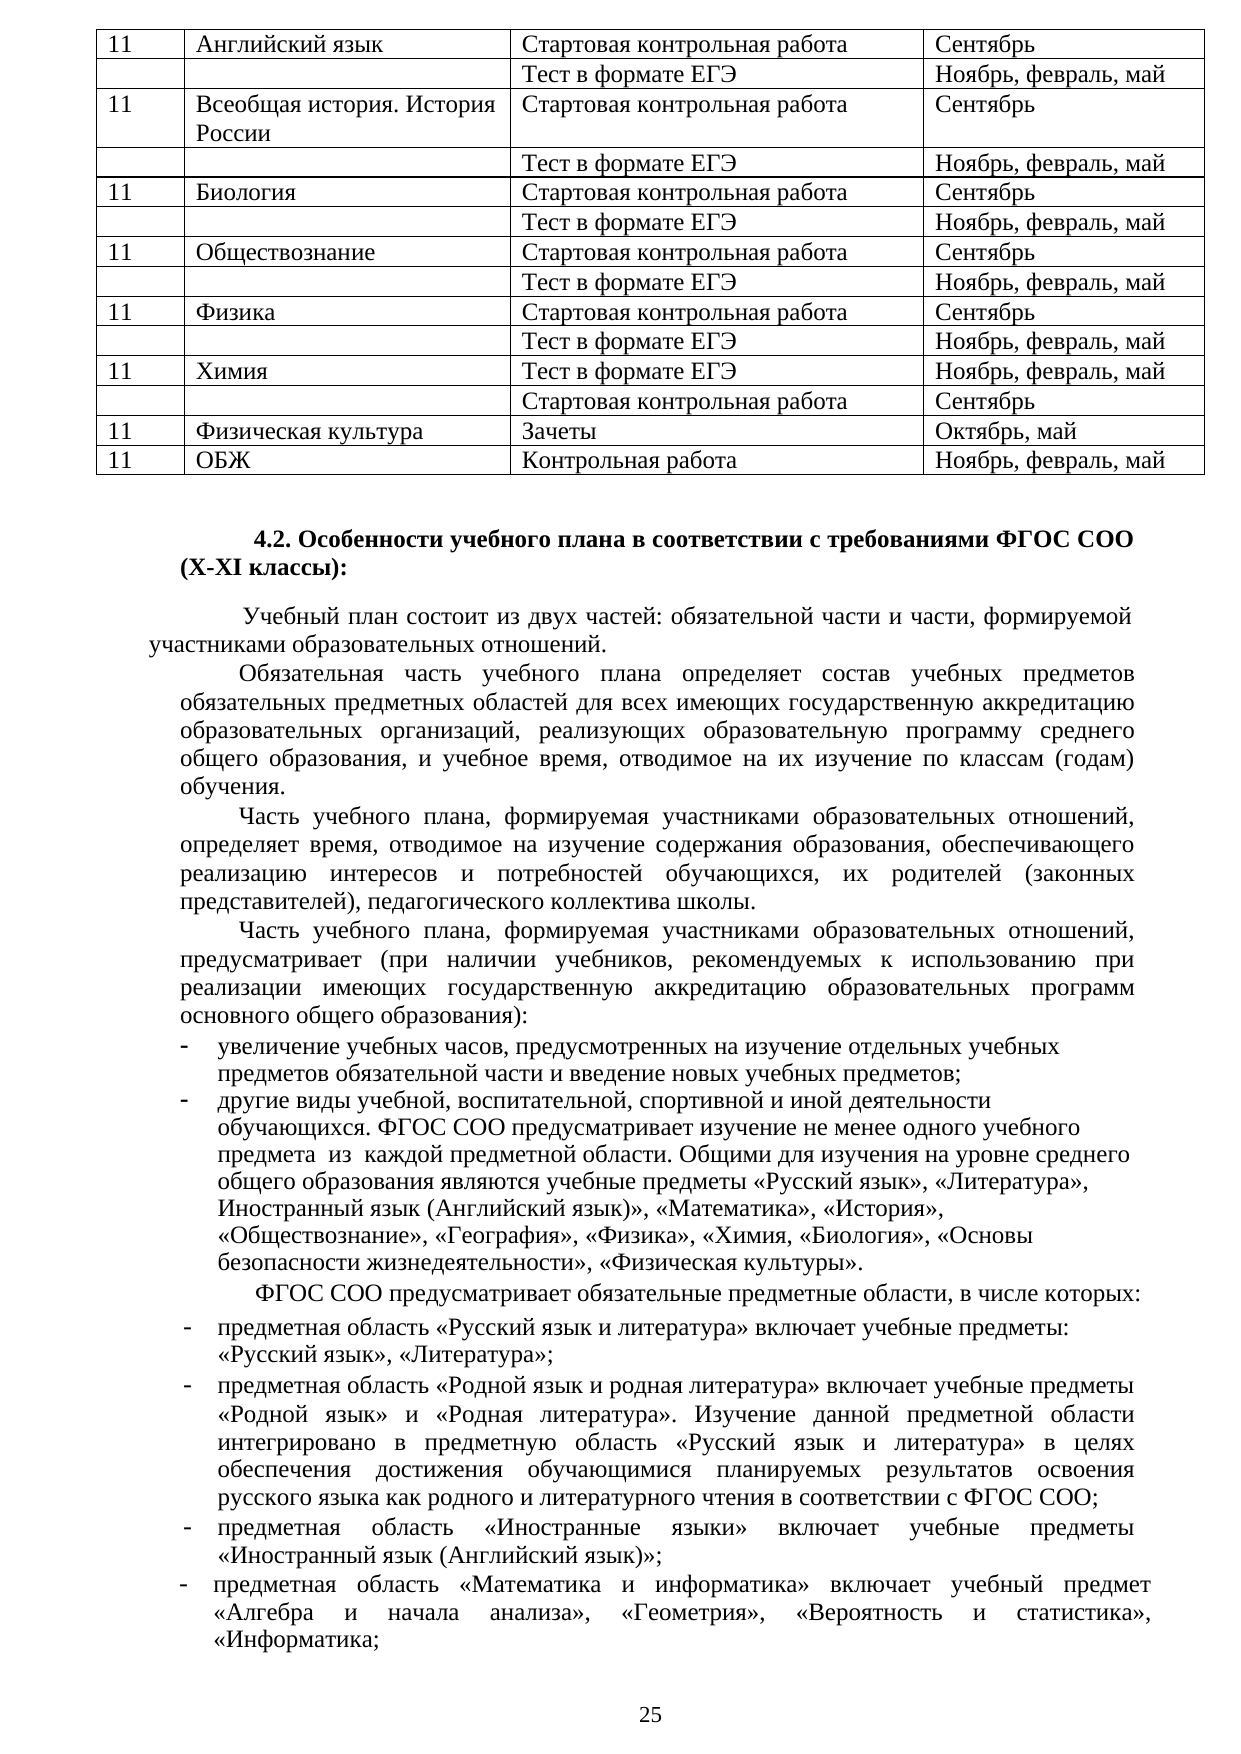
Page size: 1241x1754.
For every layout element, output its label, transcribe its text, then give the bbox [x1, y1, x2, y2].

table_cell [924, 59, 1204, 88]
table_cell Зачеты [511, 416, 923, 444]
table_cell Ноябрь, февраль, май [924, 326, 1204, 355]
table_cell [97, 148, 184, 176]
table_cell Ноябрь, февраль, май [924, 267, 1204, 296]
table_cell Ноябрь, февраль, май [924, 446, 1204, 474]
text ФГОС СОО предусматривает обязательные предметные области, в числе которых: [255, 1278, 1152, 1307]
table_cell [511, 89, 923, 147]
table_cell Сентябрь [924, 237, 1204, 266]
table_cell 11 [97, 416, 184, 444]
table_cell Тест в формате ЕГЭ [511, 326, 923, 355]
table_cell [185, 59, 510, 88]
table_cell Октябрь, май [924, 416, 1204, 444]
table_cell Ноябрь, февраль, май [924, 356, 1204, 385]
table_cell Ноябрь, февраль, май [924, 148, 1204, 176]
table_cell Сентябрь [924, 297, 1204, 325]
table_cell [97, 326, 184, 355]
table_cell Английский язык [185, 30, 510, 58]
text Часть учебного плана, формируемая участниками образовательных отношений, предусматривает (при наличии учебников, рекомендуемых к использованию при реализации имеющих государственную аккредитацию образовательных программ основного общего образования): [180, 916, 1135, 1029]
table_cell 11 [97, 30, 184, 58]
text 4.2. Особенности учебного плана в соответствии с требованиями ФГОС СОО (X-XI классы): [180, 525, 1135, 581]
list предметная область «Математика и информатика» включает учебный предмет «Алгебра и начала анализа», «Геометрия», «Вероятность и статистика», «Информатика; [176, 1569, 1152, 1653]
table_cell Тест в формате ЕГЭ [511, 267, 923, 296]
list увеличение учебных часов, предусмотренных на изучение отдельных учебных предметов обязательной части и введение новых учебных предметов; [180, 1032, 1135, 1087]
table_cell Обществознание [185, 237, 510, 266]
list предметная область «Родной язык и родная литература» включает учебные предметы «Родной язык» и «Родная литература». Изучение данной предметной области интегрировано в предметную область «Русский язык и литература» в целях обеспечения достижения обучающимися планируемых результатов освоения русского языка как родного и литературного чтения в соответствии с ФГОС СОО; [180, 1370, 1135, 1511]
table_cell Ноябрь, февраль, май [924, 207, 1204, 236]
table_cell [185, 207, 510, 236]
table_cell Стартовая контрольная работа [511, 178, 923, 206]
table_cell Контрольная работа [511, 446, 923, 474]
table_cell Тест в формате ЕГЭ [511, 356, 923, 385]
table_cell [511, 30, 923, 58]
table_cell Сентябрь [924, 89, 1204, 147]
table_cell Физическая культура [185, 416, 510, 444]
table_cell Тест в формате ЕГЭ [511, 207, 923, 236]
table_cell Стартовая контрольная работа [511, 297, 923, 325]
table_cell Стартовая контрольная работа [511, 386, 923, 415]
table_cell Сентябрь [924, 30, 1204, 58]
text Учебный план состоит из двух частей: обязательной части и части, формируемой участниками образовательных отношений. [148, 602, 1133, 658]
list предметная область «Русский язык и литература» включает учебные предметы: «Русский язык», «Литература»; [180, 1312, 1135, 1368]
table_cell Сентябрь [924, 386, 1204, 415]
table_cell 11 [97, 178, 184, 206]
table_cell Биология [185, 178, 510, 206]
text Часть учебного плана, формируемая участниками образовательных отношений, определяет время, отводимое на изучение содержания образования, обеспечивающего реализацию интересов и потребностей обучающихся, их родителей (законных представителей), педагогического коллектива школы. [180, 802, 1135, 915]
table_cell 11 [97, 237, 184, 266]
table_cell ОБЖ [185, 446, 510, 474]
table_cell Сентябрь [924, 178, 1204, 206]
table_cell 11 [97, 446, 184, 474]
table_cell [97, 386, 184, 415]
table_cell Химия [185, 356, 510, 385]
list другие виды учебной, воспитательной, спортивной и иной деятельности обучающихся. ФГОС СОО предусматривает изучение не менее одного учебного предмета изкаждой предметной области. Общими для изучения на уровне среднего общего образования являются учебные предметы «Русский язык», «Литература», Иностранный язык (Английский язык)», «Математика», «История», «Обществознание», «География», «Физика», «Химия, «Биология», «Основы безопасности жизнедеятельности», «Физическая культуры». [180, 1087, 1135, 1276]
table_cell 11 [97, 356, 184, 385]
text Обязательная часть учебного плана определяет состав учебных предметов обязательных предметных областей для всех имеющих государственную аккредитацию образовательных организаций, реализующих образовательную программу среднего общего образования, и учебное время, отводимое на их изучение по классам (годам) обучения. [180, 659, 1135, 800]
table_cell [185, 148, 510, 176]
table_cell [185, 326, 510, 355]
table_cell Стартовая контрольная работа [511, 237, 923, 266]
table_cell Тест в формате ЕГЭ [511, 59, 923, 88]
table_cell 11 [97, 297, 184, 325]
table_cell Тест в формате ЕГЭ [511, 148, 923, 176]
table_cell [97, 59, 184, 88]
table_cell [97, 267, 184, 296]
table_cell 11 [97, 89, 184, 147]
table_cell [185, 267, 510, 296]
list предметная область «Иностранные языки» включает учебные предметы «Иностранный язык (Английский язык)»; [180, 1511, 1135, 1569]
table_cell [97, 207, 184, 236]
table_cell [185, 386, 510, 415]
table_cell Всеобщая история. История России [185, 89, 510, 147]
table_cell Физика [185, 297, 510, 325]
